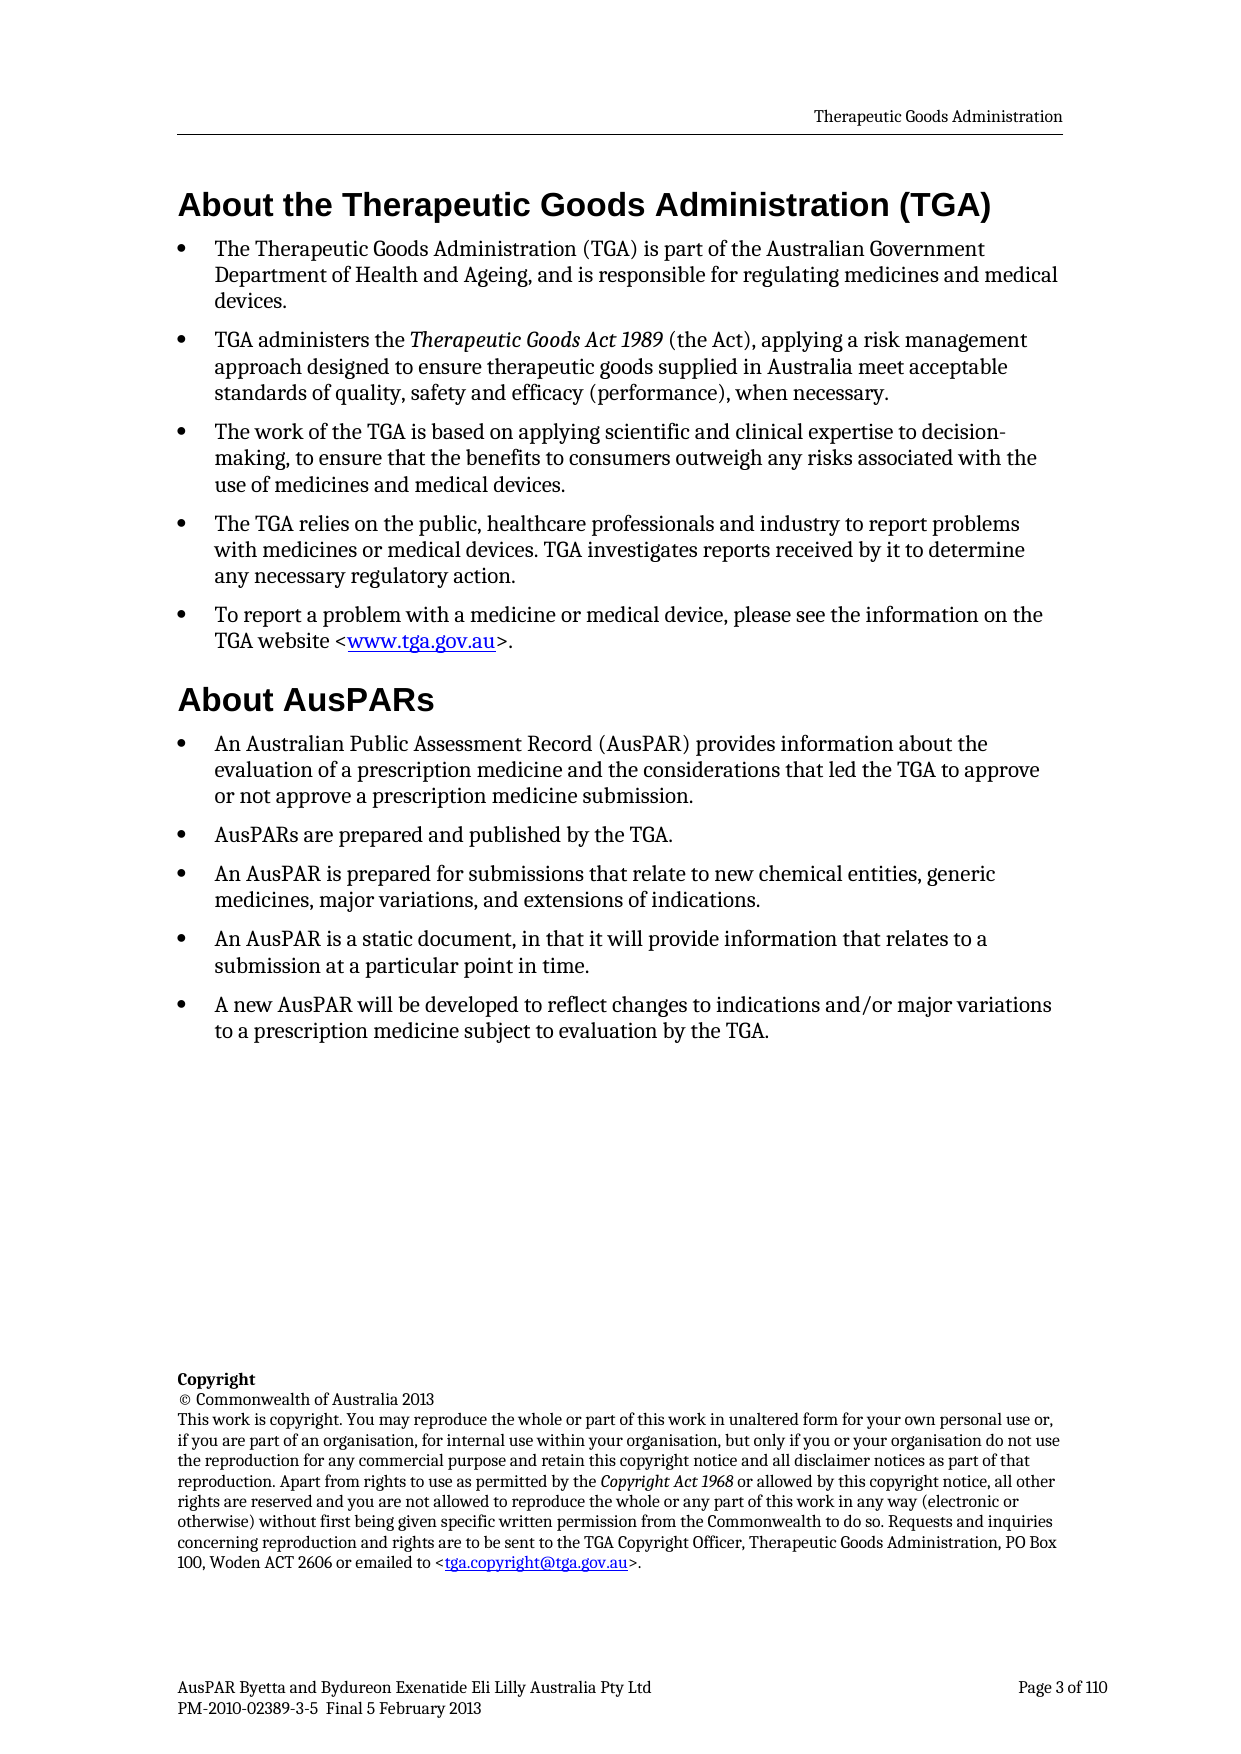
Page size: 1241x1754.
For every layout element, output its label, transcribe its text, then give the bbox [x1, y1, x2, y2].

list AusPARs are prepared and published by the TGA. [177, 822, 1063, 848]
list An AusPAR is prepared for submissions that relate to new chemical entities, generic medicines, major variations, and extensions of indications. [177, 861, 1063, 914]
list An AusPAR is a static document, in that it will provide information that relates to a submission at a particular point in time. [177, 926, 1063, 979]
subtitle Copyright [177, 1369, 1063, 1389]
text © Commonwealth of Australia 2013 This work is copyright. You may reproduce the whole or part of this work in unaltered form for your own personal use or, if you are part of an organisation, for internal use within your organisation, but only if you or your organisation do not use the reproduction for any commercial purpose and retain this copyright notice and all disclaimer notices as part of that reproduction. Apart from rights to use as permitted by the Copyright Act 1968 or allowed by this copyright notice, all other rights are reserved and you are not allowed to reproduce the whole or any part of this work in any way (electronic or otherwise) without first being given specific written permission from the Commonwealth to do so. Requests and inquiries concerning reproduction and rights are to be sent to the TGA Copyright Officer, Therapeutic Goods Administration, PO Box 100, Woden ACT 2606 or emailed to <tga.copyright@tga.gov.au>. [177, 1389, 1063, 1573]
list A new AusPAR will be developed to reflect changes to indications and/or major variations to a prescription medicine subject to evaluation by the TGA. [177, 991, 1063, 1044]
list The work of the TGA is based on applying scientific and clinical expertise to decision-making, to ensure that the benefits to consumers outweigh any risks associated with the use of medicines and medical devices. [177, 419, 1063, 498]
subtitle About AusPARs [177, 679, 1063, 718]
list To report a problem with a medicine or medical device, please see the information on the TGA website <www.tga.gov.au>. [177, 602, 1063, 654]
subtitle About the Therapeutic Goods Administration (TGA) [177, 185, 1063, 223]
list The TGA relies on the public, healthcare professionals and industry to report problems with medicines or medical devices. TGA investigates reports received by it to determine any necessary regulatory action. [177, 510, 1063, 589]
list TGA administers the Therapeutic Goods Act 1989 (the Act), applying a risk management approach designed to ensure therapeutic goods supplied in Australia meet acceptable standards of quality, safety and efficacy (performance), when necessary. [177, 327, 1063, 406]
list The Therapeutic Goods Administration (TGA) is part of the Australian Government Department of Health and Ageing, and is responsible for regulating medicines and medical devices. [177, 236, 1063, 315]
list An Australian Public Assessment Record (AusPAR) provides information about the evaluation of a prescription medicine and the considerations that led the TGA to approve or not approve a prescription medicine submission. [177, 731, 1063, 809]
